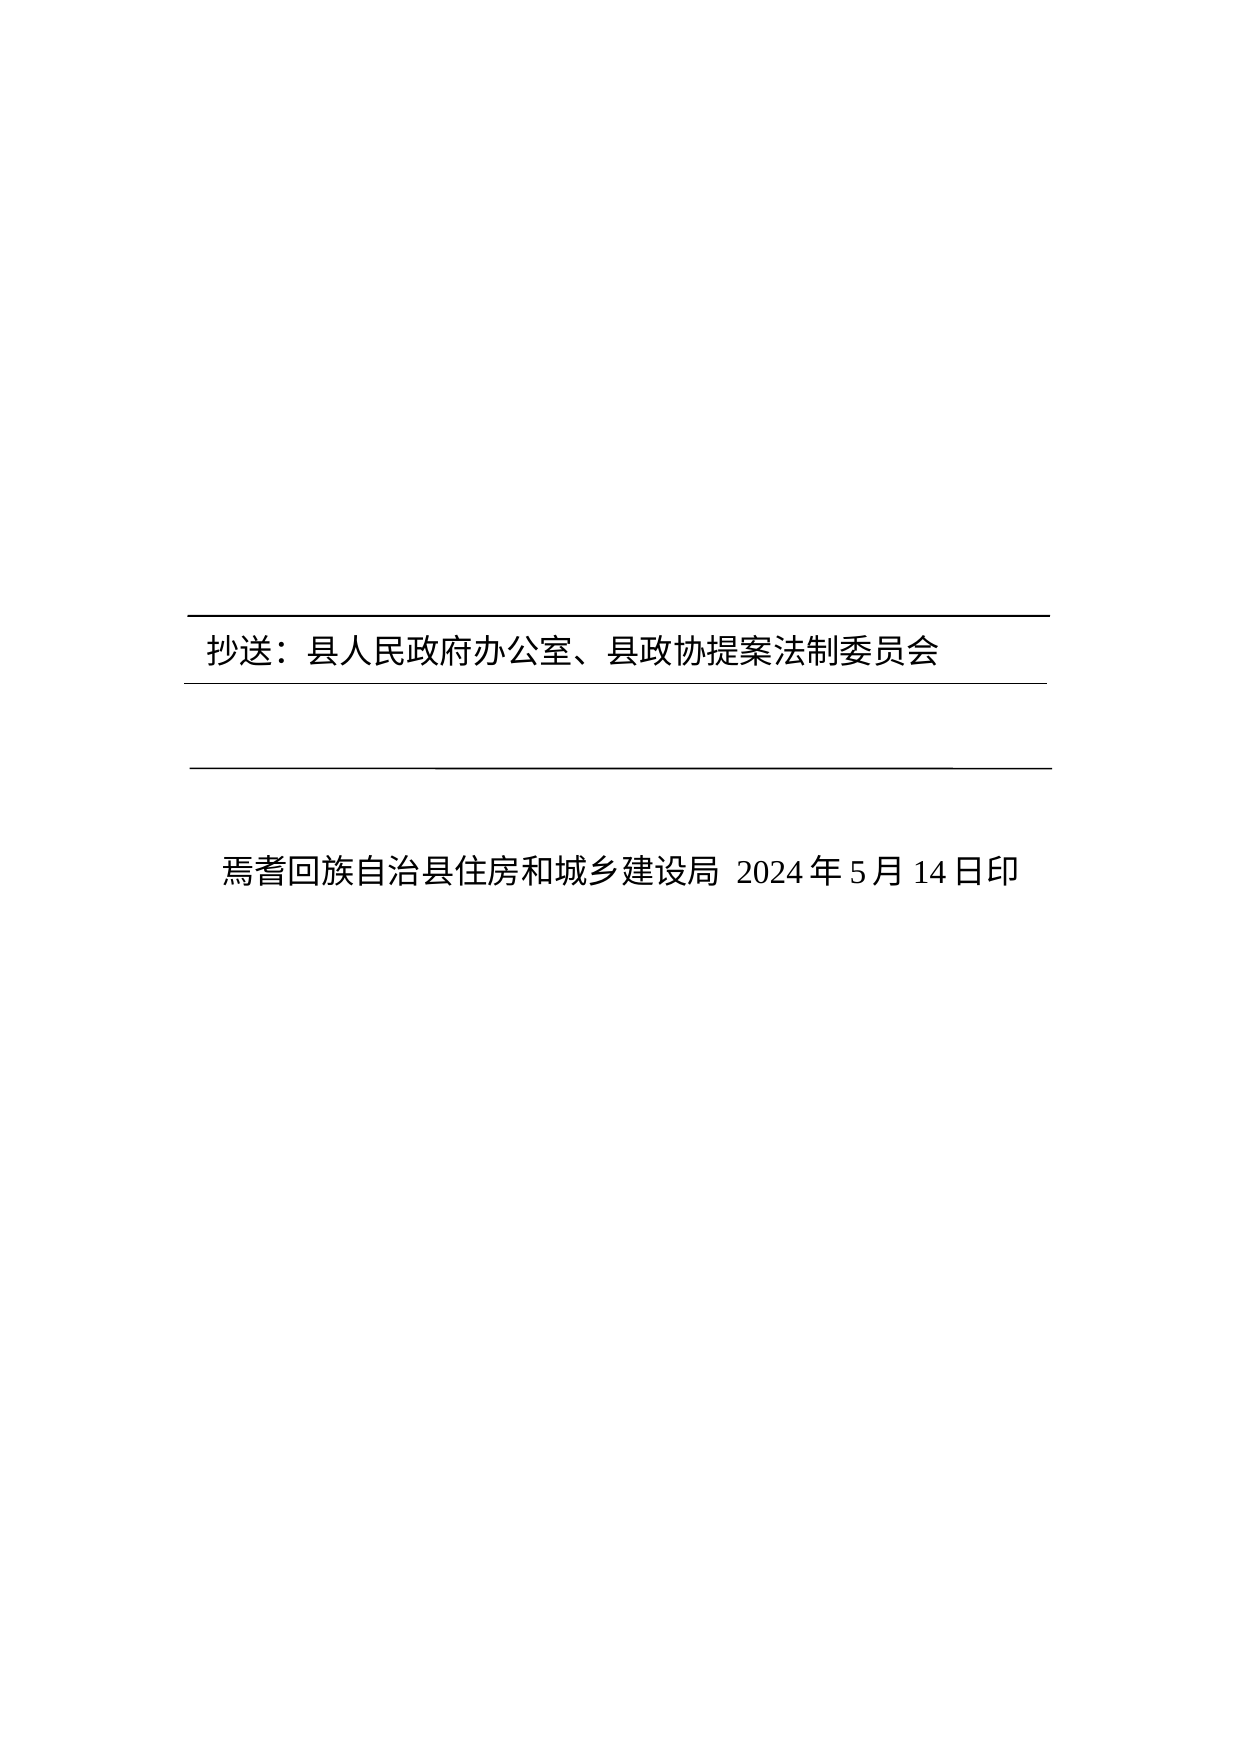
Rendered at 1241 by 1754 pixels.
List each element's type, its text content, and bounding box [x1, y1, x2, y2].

text 焉耆回族自治县住房和城乡建设局 2024年5月14日印 [187, 706, 1053, 901]
text 抄送：县人民政府办公室、县政协提案法制委员会 [206, 617, 1053, 682]
